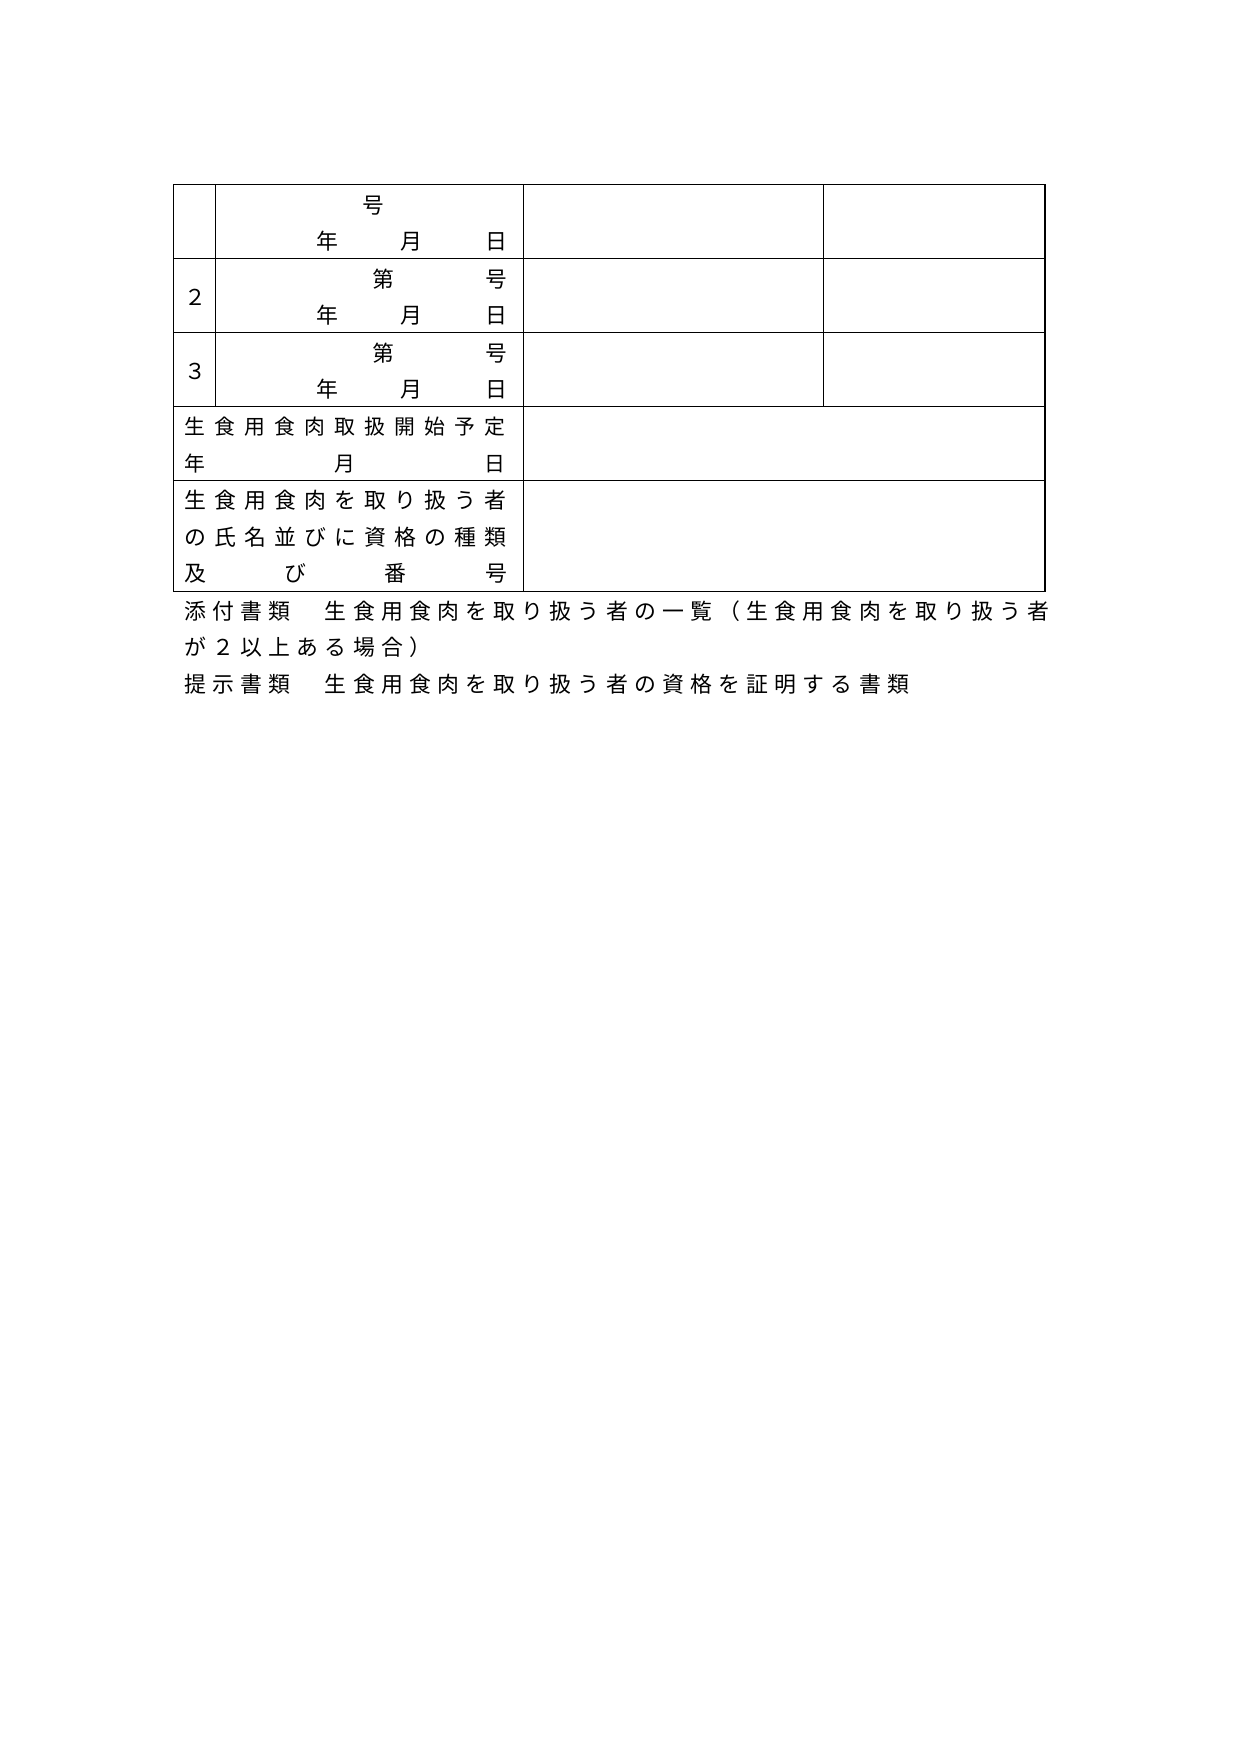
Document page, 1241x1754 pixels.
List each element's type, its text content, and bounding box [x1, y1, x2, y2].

table_cell 第 号 年 月 日 [216, 333, 523, 406]
table_cell 第 号 年 月 日 [216, 259, 523, 332]
table_cell 生食用食肉を取り扱う者の氏名並びに資格の種類及び番号 [174, 481, 523, 591]
table_cell [824, 185, 1044, 258]
table_cell 生食用食肉取扱開始予定年月日 [174, 407, 523, 480]
table_cell ３ [174, 333, 215, 406]
text 添付書類 生食用食肉を取り扱う者の一覧（生食用食肉を取り扱う者が２以上ある場合） [184, 592, 1056, 664]
table_cell １ [174, 185, 215, 258]
text 提示書類 生食用食肉を取り扱う者の資格を証明する書類 [184, 664, 1056, 701]
table_cell [524, 481, 1044, 591]
table_cell 第 号 年 月 日 [216, 185, 523, 258]
table_cell [824, 333, 1044, 406]
table_cell [524, 407, 1044, 480]
table_cell [824, 259, 1044, 332]
table_cell ２ [174, 259, 215, 332]
table_cell [524, 259, 823, 332]
table_cell [524, 185, 823, 258]
table_cell [524, 333, 823, 406]
